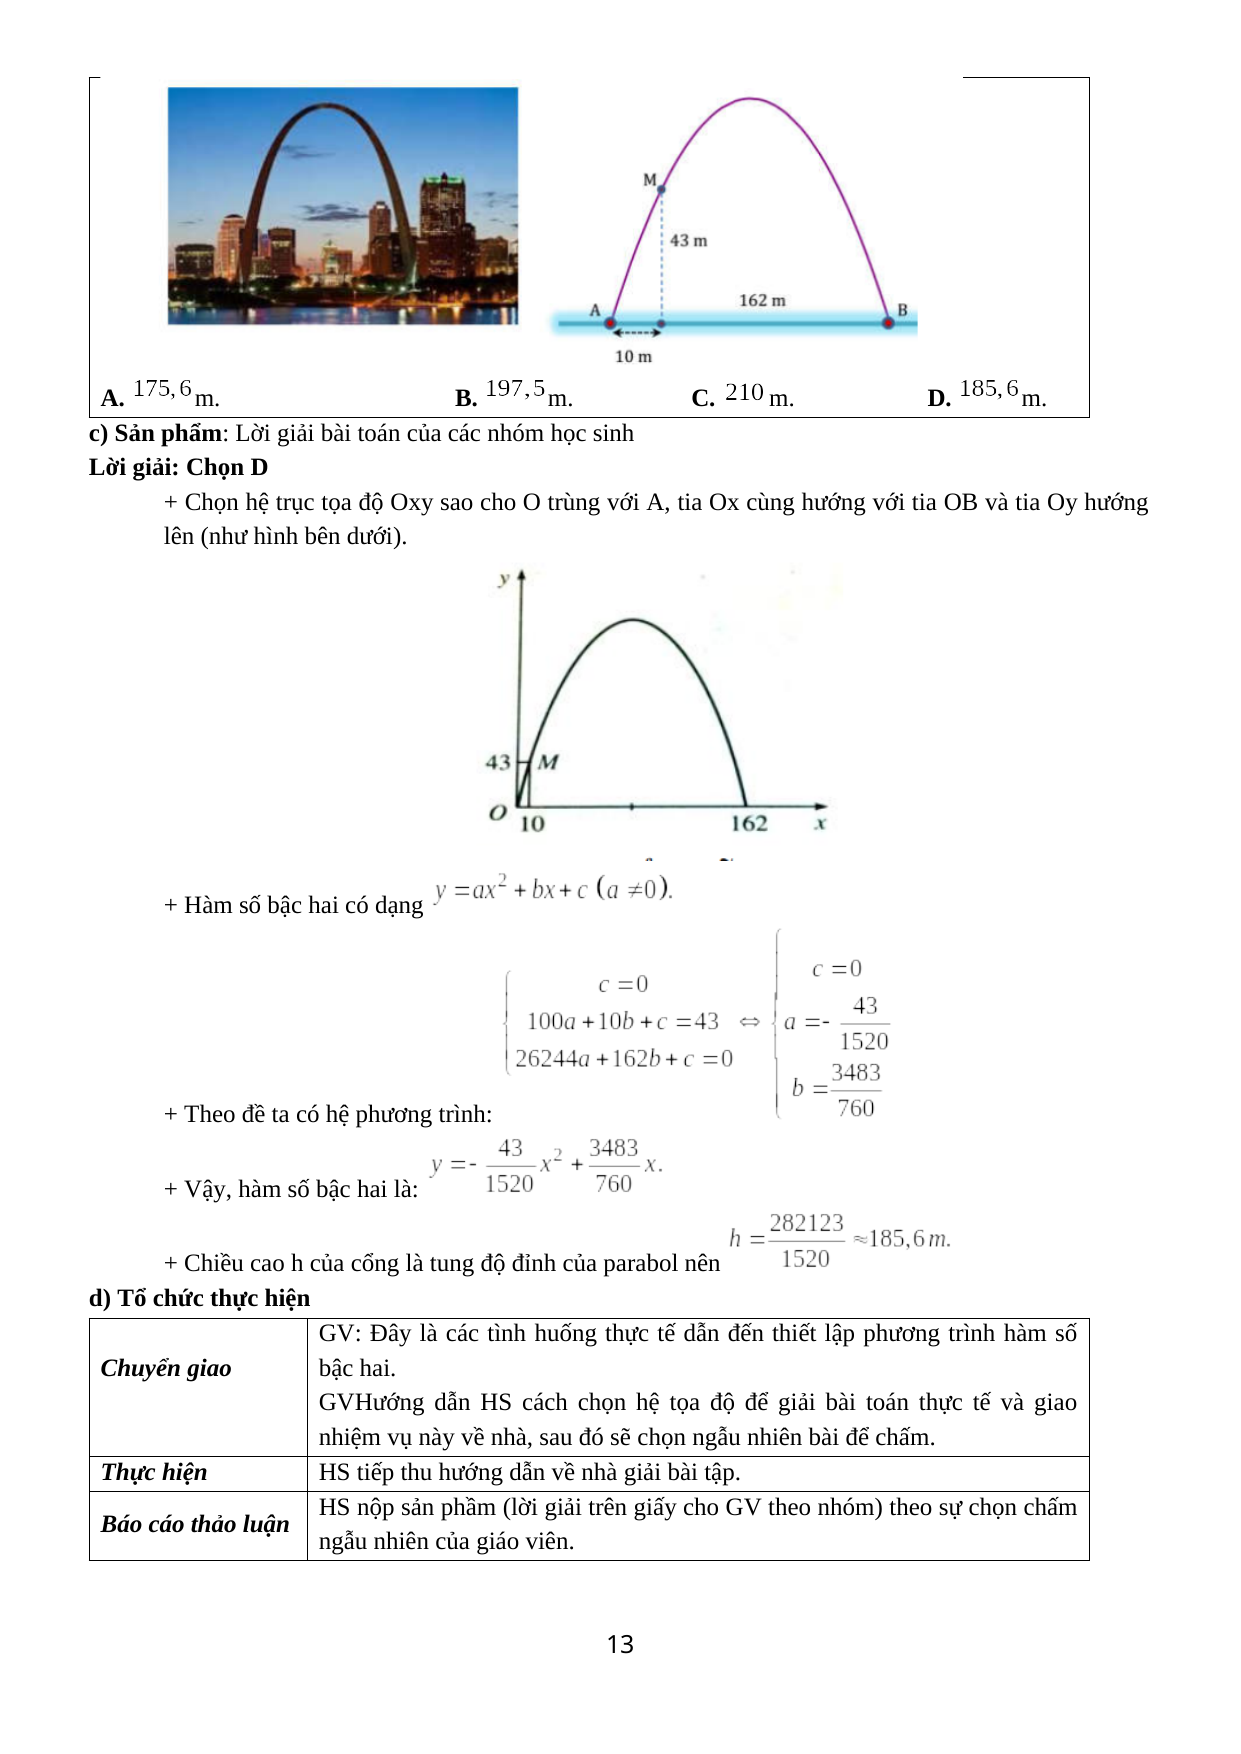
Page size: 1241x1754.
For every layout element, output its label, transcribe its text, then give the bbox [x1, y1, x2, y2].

picture [430, 555, 886, 861]
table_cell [90, 78, 1089, 417]
text + Chiều cao h của cổng là tung độ đỉnh của parabol nên [164, 1208, 1152, 1277]
text Lời giải: Chọn D [89, 452, 1152, 481]
text + Hàm số bậc hai có dạng [164, 866, 1152, 919]
text d) Tổ chức thực hiện [89, 1283, 1152, 1312]
table_cell HS nộp sản phầm (lời giải trên giấy cho GV theo nhóm) theo sự chọn chấm ngẫu nhiên của giáo viên. [308, 1492, 1089, 1560]
table_cell HS tiếp thu hướng dẫn về nhà giải bài tập. [308, 1457, 1089, 1491]
text + Chọn hệ trục tọa độ Oxy sao cho O trùng với A, tia Ox cùng hướng với tia OB và tia Oy hướng lên (như hình bên dưới). [164, 487, 1152, 550]
table_header GV: Đây là các tình huống thực tế dẫn đến thiết lập phương trình hàm số bậc hai. GVHướng dẫn HS cách chọn hệ tọa độ để giải bài toán thực tế và giao nhiệm vụ này về nhà, sau đó sẽ chọn ngẫu nhiên bài để chấm. [308, 1319, 1089, 1456]
text + Theo đề ta có hệ phương trình: [164, 925, 1152, 1128]
text + Vậy, hàm số bậc hai là: [164, 1133, 1152, 1202]
table_cell Thực hiện [90, 1457, 307, 1491]
table_cell Báo cáo thảo luận [90, 1492, 307, 1560]
picture [100, 77, 963, 368]
table_header Chuyển giao [90, 1319, 307, 1456]
text c) Sản phẩm: Lời giải bài toán của các nhóm học sinh [89, 418, 1152, 446]
